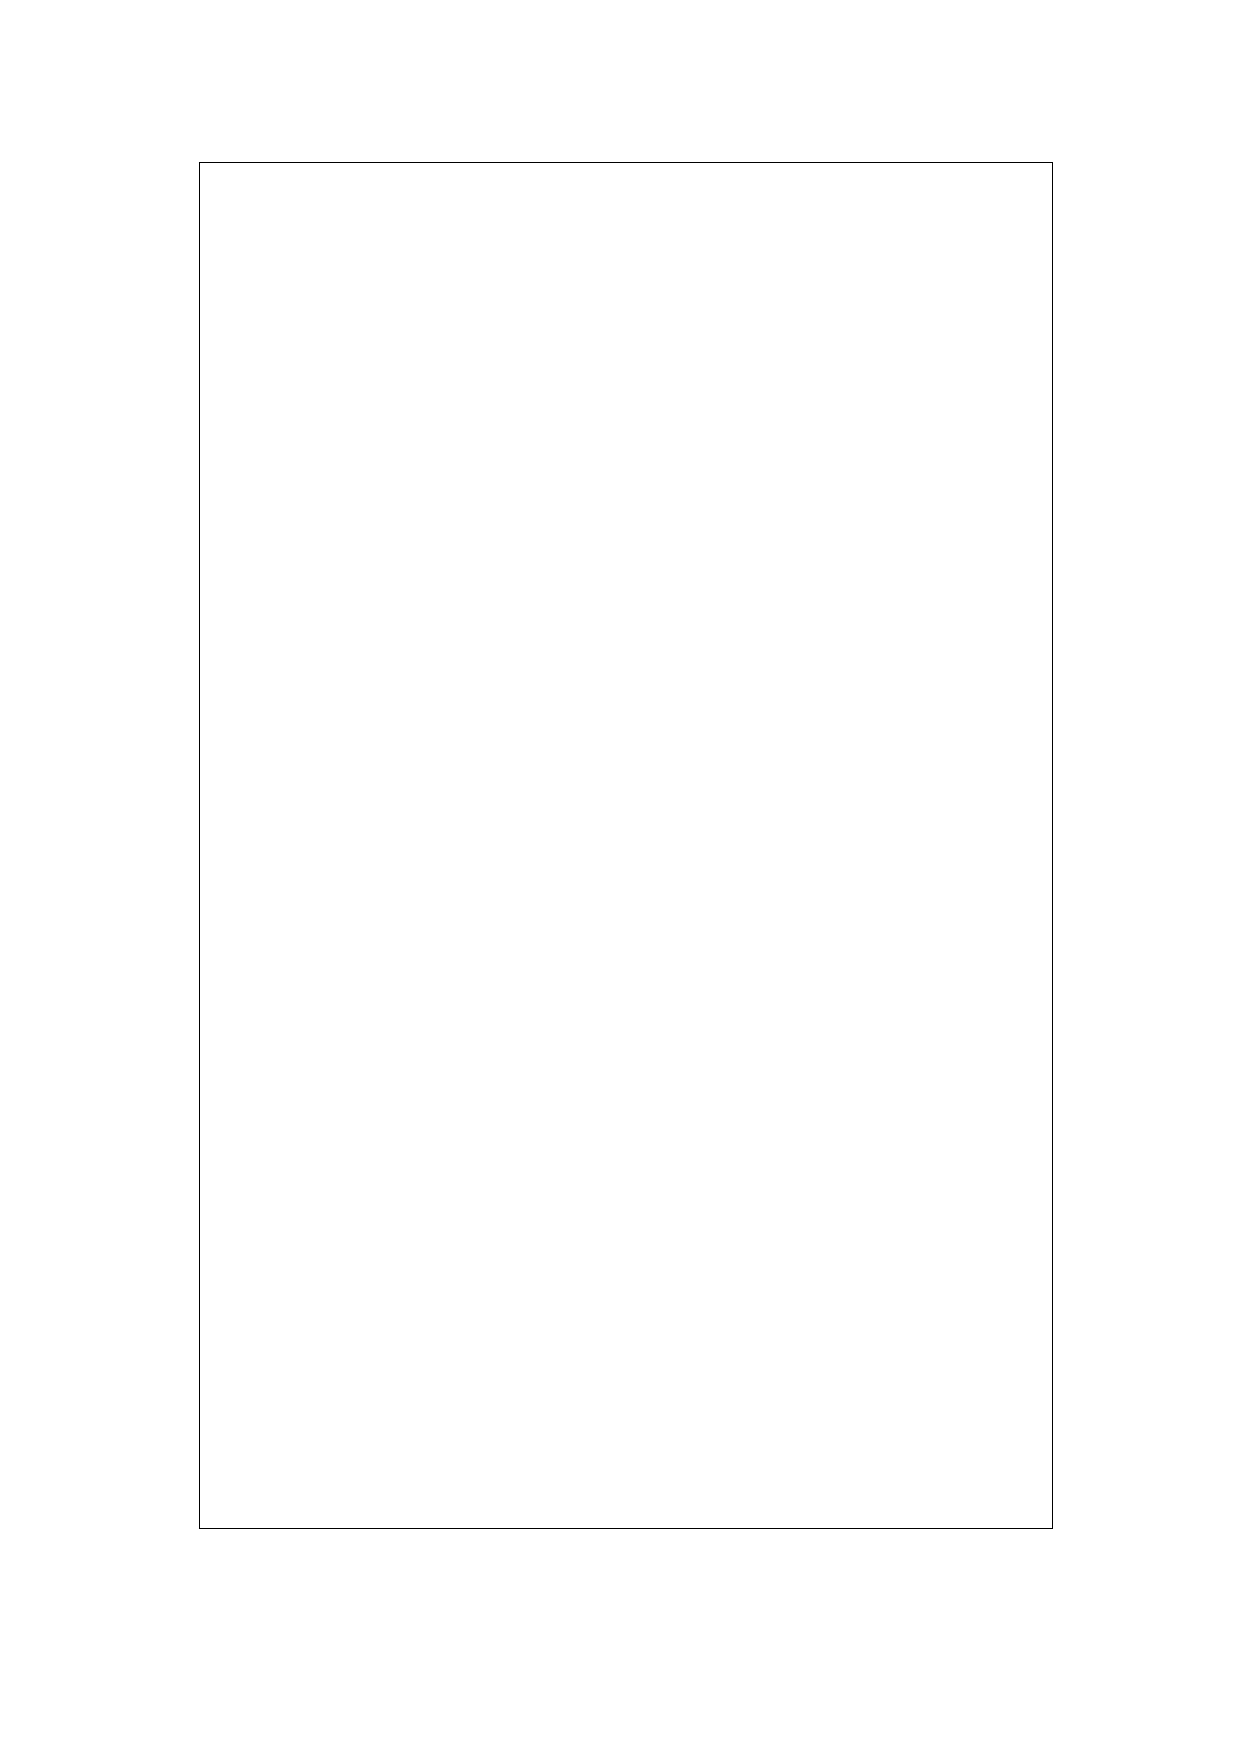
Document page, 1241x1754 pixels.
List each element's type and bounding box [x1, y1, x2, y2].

table_cell [200, 163, 1052, 1528]
